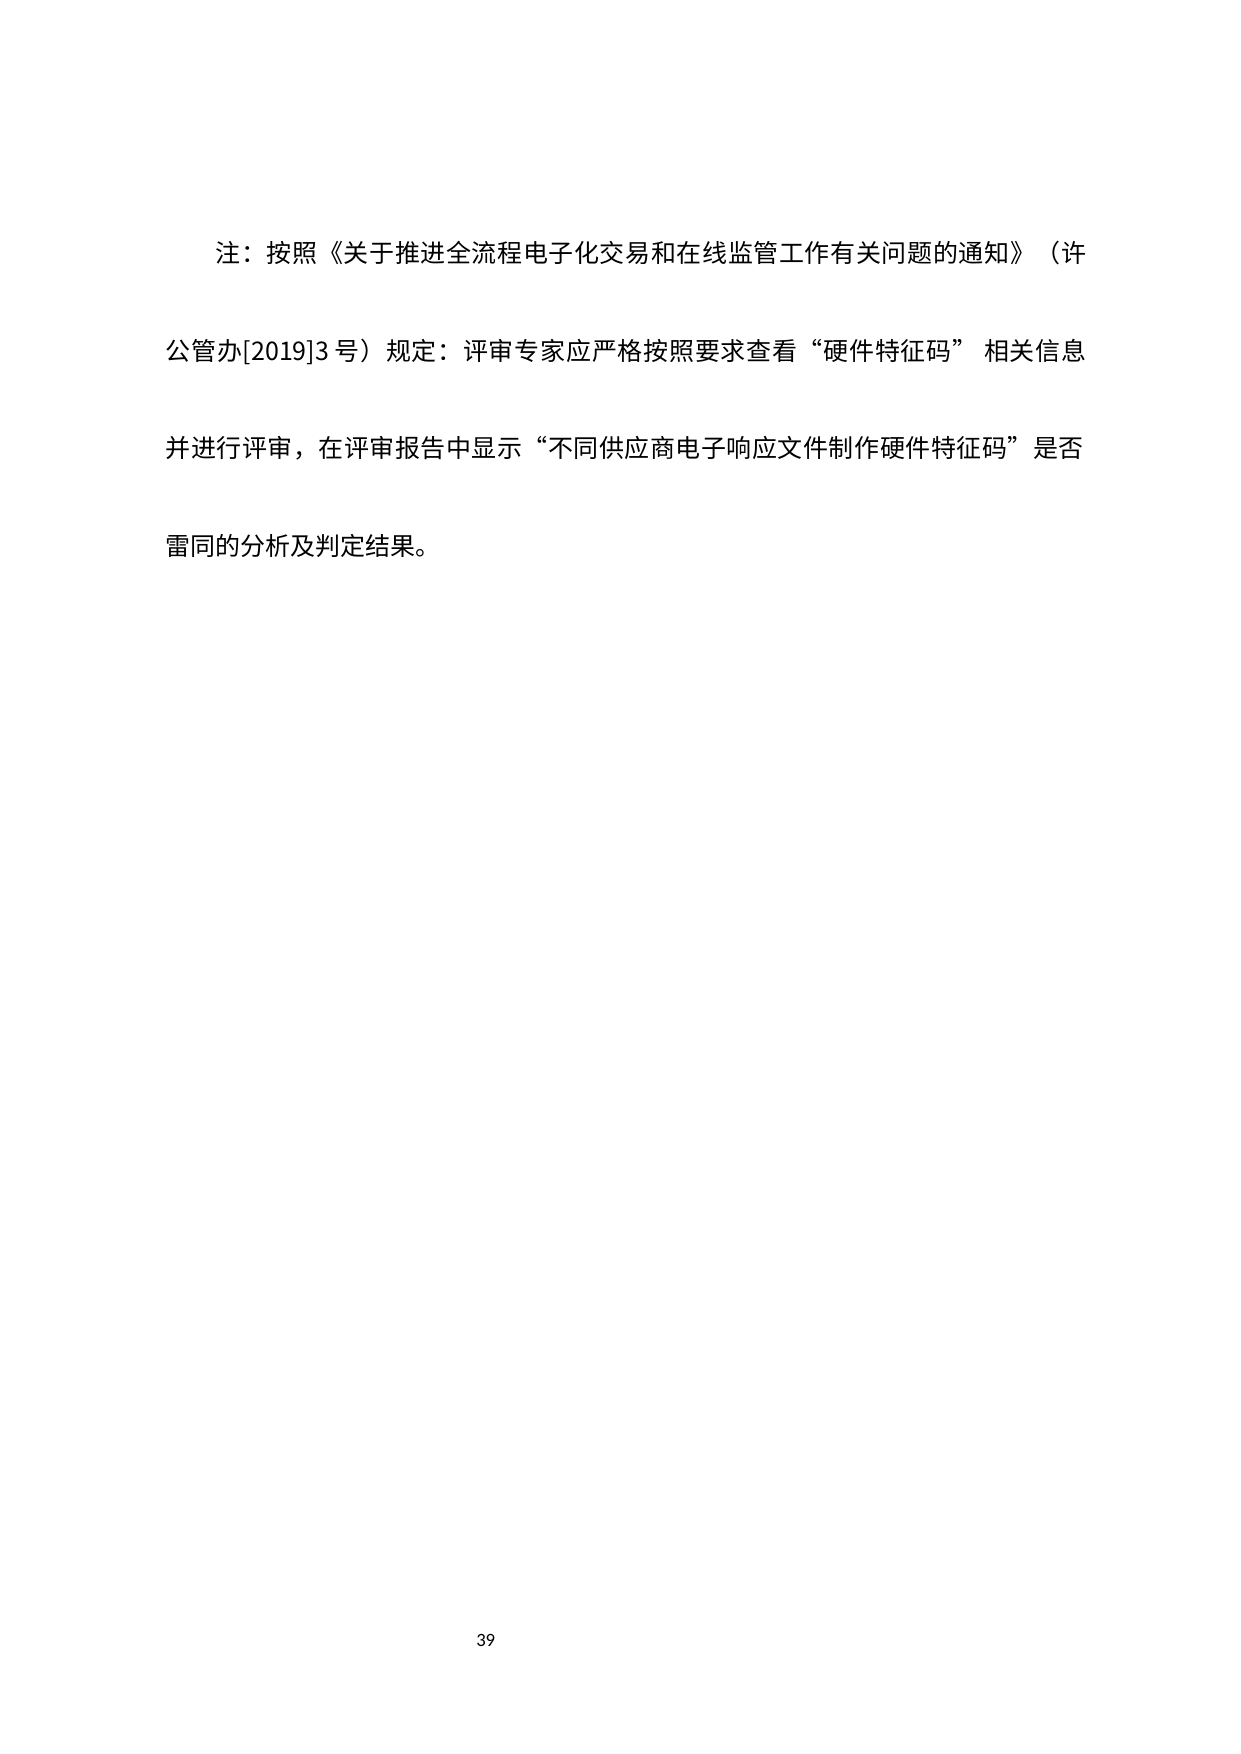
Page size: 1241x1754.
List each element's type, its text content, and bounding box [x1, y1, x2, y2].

text 注：按照《关于推进全流程电子化交易和在线监管工作有关问题的通知》（许公管办[2019]3号）规定：评审专家应严格按照要求查看“硬件特征码” 相关信息并进行评审，在评审报告中显示“不同供应商电子响应文件制作硬件特征码”是否雷同的分析及判定结果。 [165, 219, 1087, 577]
